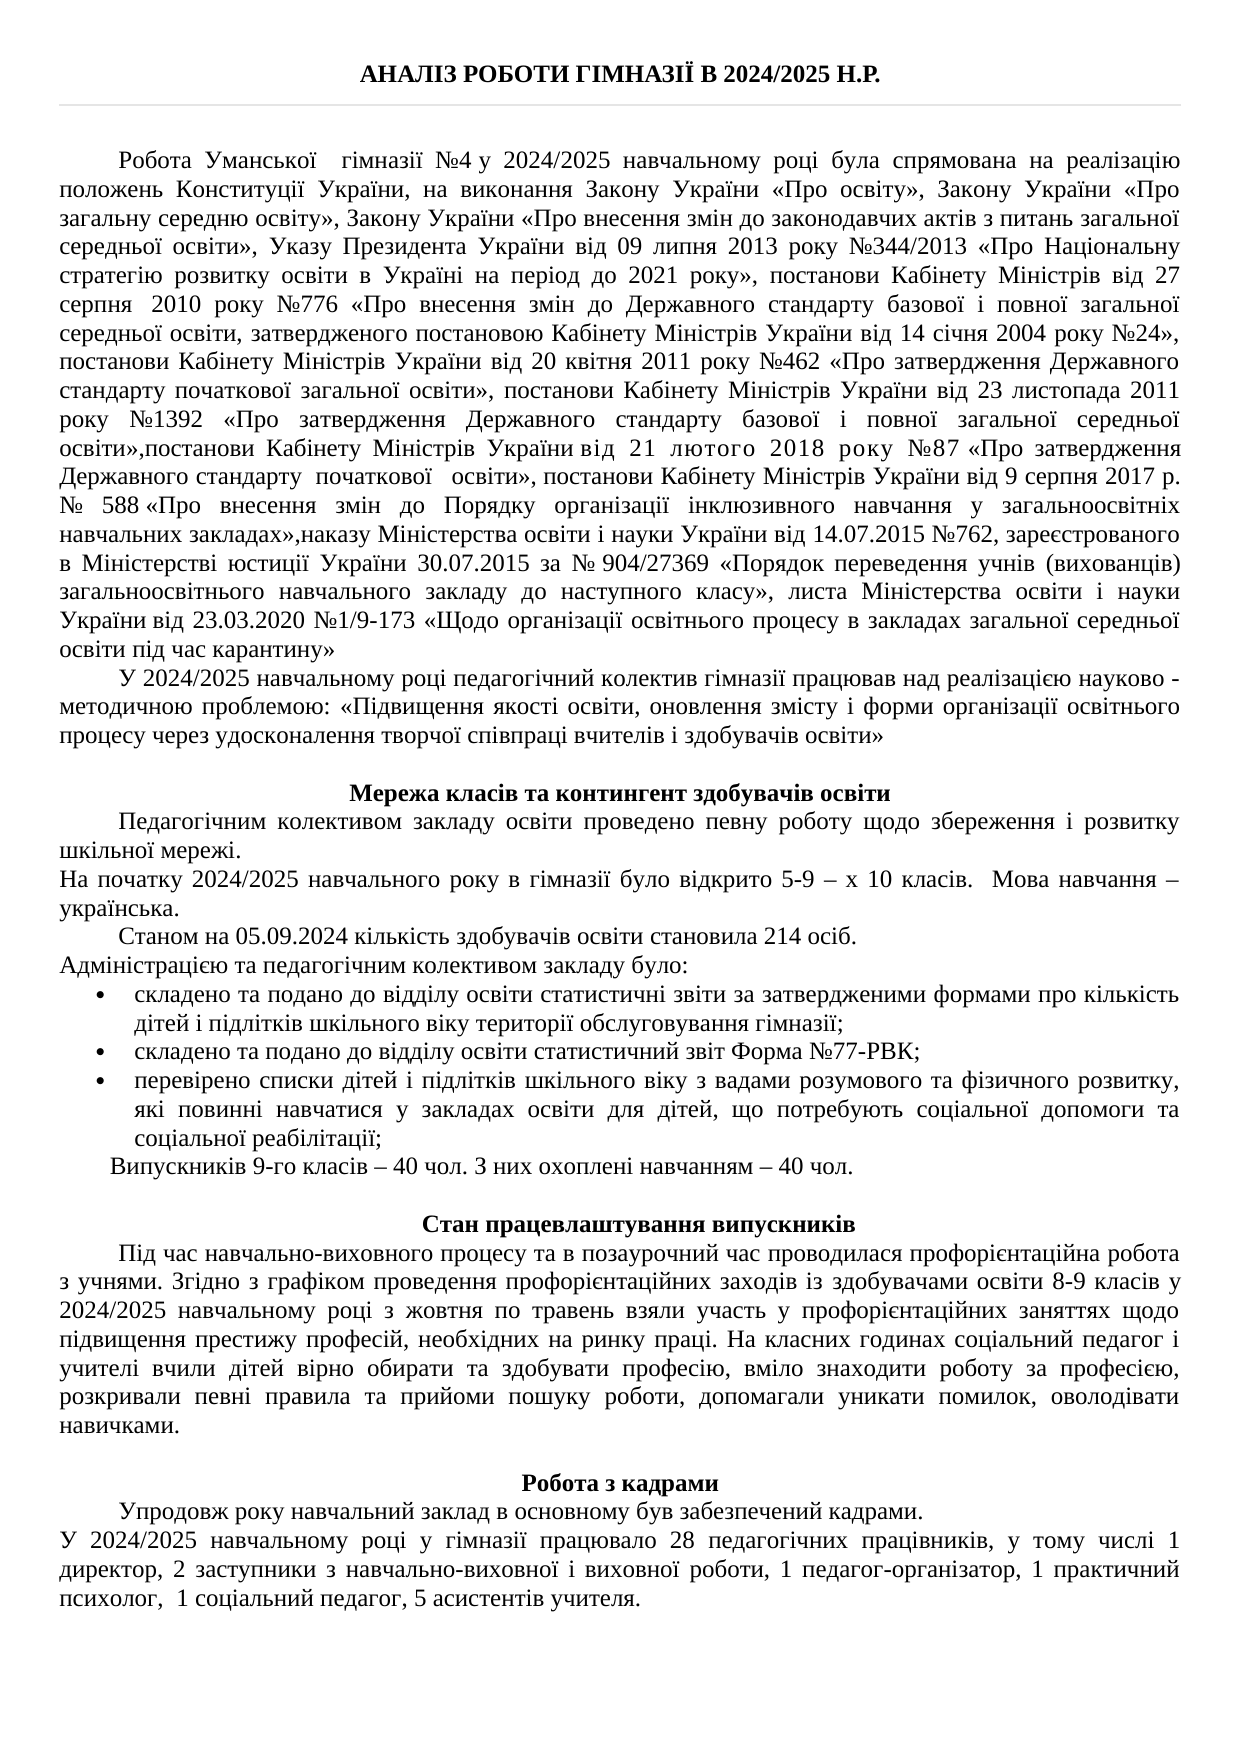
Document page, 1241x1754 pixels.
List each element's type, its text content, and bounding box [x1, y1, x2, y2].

text У 2024/2025 навчальному році педагогічний колектив гімназії працював над реалізацією науково - методичною проблемою: «Підвищення якості освіти, оновлення змісту і форми організації освітнього процесу через удосконалення творчої співпраці вчителів і здобувачів освіти» [59, 663, 1181, 749]
text АНАЛІЗ РОБОТИ ГІМНАЗІЇ В 2024/2025 Н.Р. [59, 59, 1181, 104]
text Робота з кадрами [59, 1468, 1181, 1496]
text На початку 2024/2025 навчального року в гімназії було відкрито 5-9 – х 10 класів. Мова навчання – українська. [59, 864, 1181, 921]
text Адміністрацією та педагогічним колективом закладу було: [59, 950, 1181, 979]
text Упродовж року навчальний заклад в основному був забезпечений кадрами. [59, 1496, 1181, 1525]
text Педагогічним колективом закладу освіти проведено певну роботу щодо збереження і розвитку шкільної мережі. [59, 806, 1181, 864]
list складено та подано до відділу освіти статистичні звіти за затвердженими формами про кількість дітей і підлітків шкільного віку території обслуговування гімназії; [97, 979, 1181, 1036]
text Випускників 9-го класів – 40 чол. З них охоплені навчанням – 40 чол. [109, 1151, 1181, 1180]
text Мережа класів та контингент здобувачів освіти [59, 778, 1181, 806]
text У 2024/2025 навчальному році у гімназії працювало 28 педагогічних працівників, у тому числі 1 директор, 2 заступники з навчально-виховної і виховної роботи, 1 педагог-організатор, 1 практичний психолог, 1 соціальний педагог, 5 асистентів учителя. [59, 1525, 1181, 1611]
text Стан працевлаштування випускників [97, 1209, 1181, 1238]
text Робота Уманської гімназії №4 у 2024/2025 навчальному році була спрямована на реалізацію положень Конституції України, на виконання Закону України «Про освіту», Закону України «Про загальну середню освіту», Закону України «Про внесення змін до законодавчих актів з питань загальної середньої освіти», Указу Президента України від 09 липня 2013 року №344/2013 «Про Національну стратегію розвитку освіти в Україні на період до 2021 року», постанови Кабінету Міністрів від 27 серпня 2010 року №776 «Про внесення змін до Державного стандарту базової і повної загальної середньої освіти, затвердженого постановою Кабінету Міністрів України від 14 січня 2004 року №24», постанови Кабінету Міністрів України від 20 квітня 2011 року №462 «Про затвердження Державного стандарту початкової загальної освіти», постанови Кабінету Міністрів України від 23 листопада 2011 року №1392 «Про затвердження Державного стандарту базової і повної загальної середньої освіти»,постанови Кабінету Міністрів України від 21 лютого 2018 року №87 «Про затвердження Державного стандарту початкової освіти», постанови Кабінету Міністрів України від 9 серпня 2017 р. № 588 «Про внесення змін до Порядку організації інклюзивного навчання у загальноосвітніх навчальних закладах»,наказу Міністерства освіти і науки України від 14.07.2015 №762, зареєстрованого в Міністерстві юстиції України 30.07.2015 за № 904/27369 «Порядок переведення учнів (вихованців) загальноосвітнього навчального закладу до наступного класу», листа Міністерства освіти і науки України від 23.03.2020 №1/9-173 «Щодо організації освітнього процесу в закладах загальної середньої освіти під час карантину» [59, 145, 1181, 663]
list складено та подано до відділу освіти статистичний звіт Форма №77-РВК; [97, 1036, 1181, 1065]
list перевірено списки дітей і підлітків шкільного віку з вадами розумового та фізичного розвитку, які повинні навчатися у закладах освіти для дітей, що потребують соціальної допомоги та соціальної реабілітації; [97, 1065, 1181, 1151]
text Під час навчально-виховного процесу та в позаурочний час проводилася профорієнтаційна робота з учнями. Згідно з графіком проведення профорієнтаційних заходів із здобувачами освіти 8-9 класів у 2024/2025 навчальному році з жовтня по травень взяли участь у профорієнтаційних заняттях щодо підвищення престижу професій, необхідних на ринку праці. На класних годинах соціальний педагог і учителі вчили дітей вірно обирати та здобувати професію, вміло знаходити роботу за професією, розкривали певні правила та прийоми пошуку роботи, допомагали уникати помилок, оволодівати навичками. [59, 1238, 1181, 1439]
text Станом на 05.09.2024 кількість здобувачів освіти становила 214 осіб. [59, 921, 1181, 950]
